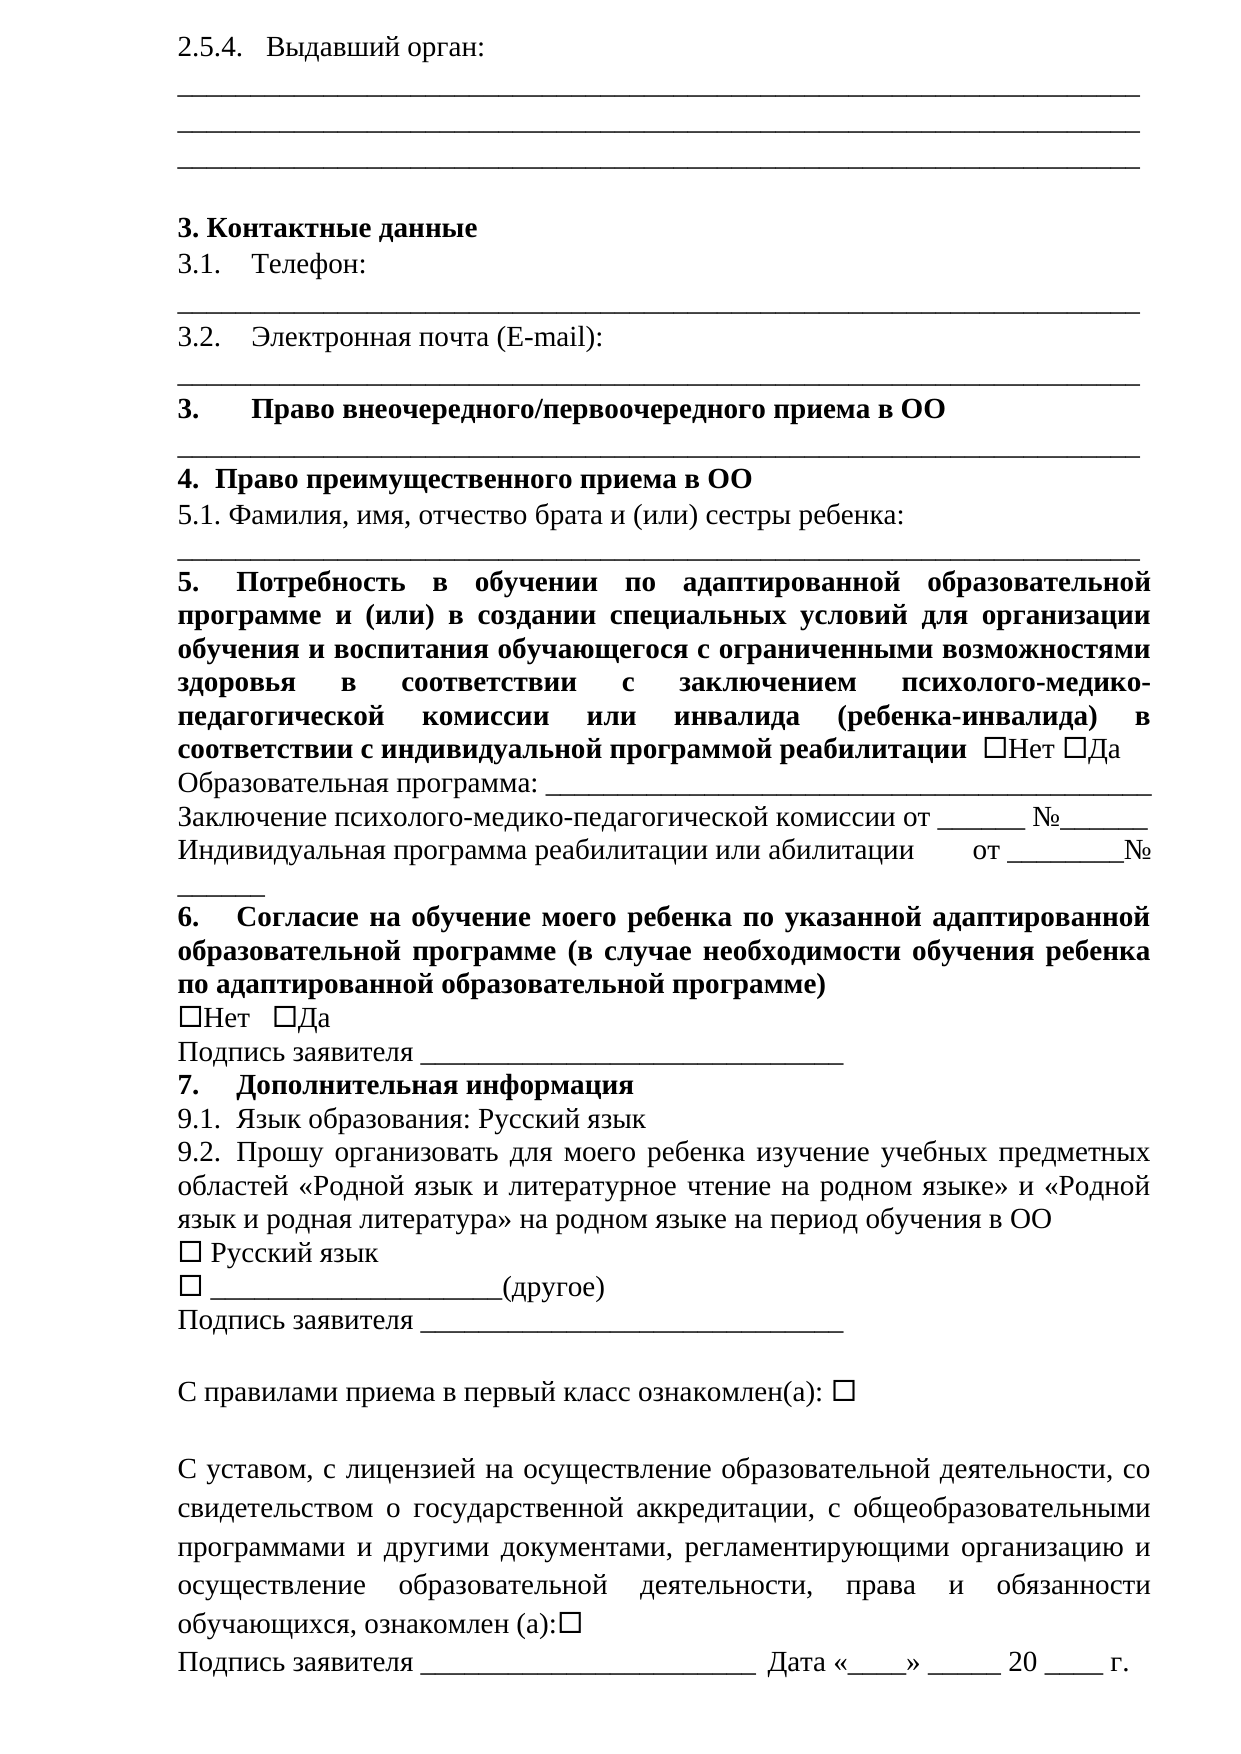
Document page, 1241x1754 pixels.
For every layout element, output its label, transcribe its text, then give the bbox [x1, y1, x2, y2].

text С уставом, с лицензией на осуществление образовательной деятельности, со свидетельством о государственной аккредитации, с общеобразовательными программами и другими документами, регламентирующими организацию и осуществление образовательной деятельности, права и обязанности обучающихся, ознакомлен (а): [177, 1452, 1152, 1639]
list Электронная почта (E-mail): __________________________________________________________________ [177, 319, 1152, 388]
list __________________________________________________________________ [177, 427, 1152, 461]
list ____________________(другое) [177, 1269, 1152, 1302]
list Право внеочередного/первоочередного приема в ОО [177, 391, 1152, 424]
list 9.1. Язык образования: Русский язык [177, 1101, 1152, 1134]
list __________________________________________________________________ [177, 530, 1152, 564]
list Подпись заявителя _____________________________ [177, 1302, 1152, 1336]
list Образовательная программа: [177, 765, 1152, 799]
list Подпись заявителя _____________________________ [177, 1034, 1152, 1067]
list 9.2. Прошу организовать для моего ребенка изучение учебных предметных областей «Родной язык и литературное чтение на родном языке» и «Родной язык и родная литература» на родном языке на период обучения в ОО [177, 1134, 1152, 1235]
list Право преимущественного приема в ОО [177, 461, 1152, 494]
list 5.1. Фамилия, имя, отчество брата и (или) сестры ребенка: [177, 497, 1152, 530]
text Подпись заявителя _______________________ Дата «____» _____ 20 ____ г. [177, 1644, 1152, 1678]
list Заключение психолого-медико-педагогической комиссии от ______ №______ [177, 799, 1152, 832]
list Русский язык [177, 1235, 1152, 1269]
list Телефон: __________________________________________________________________ [177, 246, 1152, 316]
list Выдавший орган: ______________________________________________________________________________________________________________________________________________________________________________________________________ [177, 29, 1152, 172]
list Индивидуальная программа реабилитации или абилитации от ________№ ______ [177, 832, 1152, 899]
list Нет Да [177, 1000, 1152, 1034]
list Согласие на обучение моего ребенка по указанной адаптированной образовательной программе (в случае необходимости обучения ребенка по адаптированной образовательной программе) [177, 899, 1152, 1000]
list Потребность в обучении по адаптированной образовательной программе и (или) в создании специальных условий для организации обучения и воспитания обучающегося с ограниченными возможностями здоровья в соответствии с заключением психолого-медико-педагогической комиссии или инвалида (ребенка-инвалида) в соответствии с индивидуальной программой реабилитации Нет Да [177, 564, 1152, 765]
list Дополнительная информация [177, 1067, 1152, 1101]
list 3. Контактные данные [177, 210, 1152, 244]
text С правилами приема в первый класс ознакомлен(а): [177, 1374, 1152, 1408]
